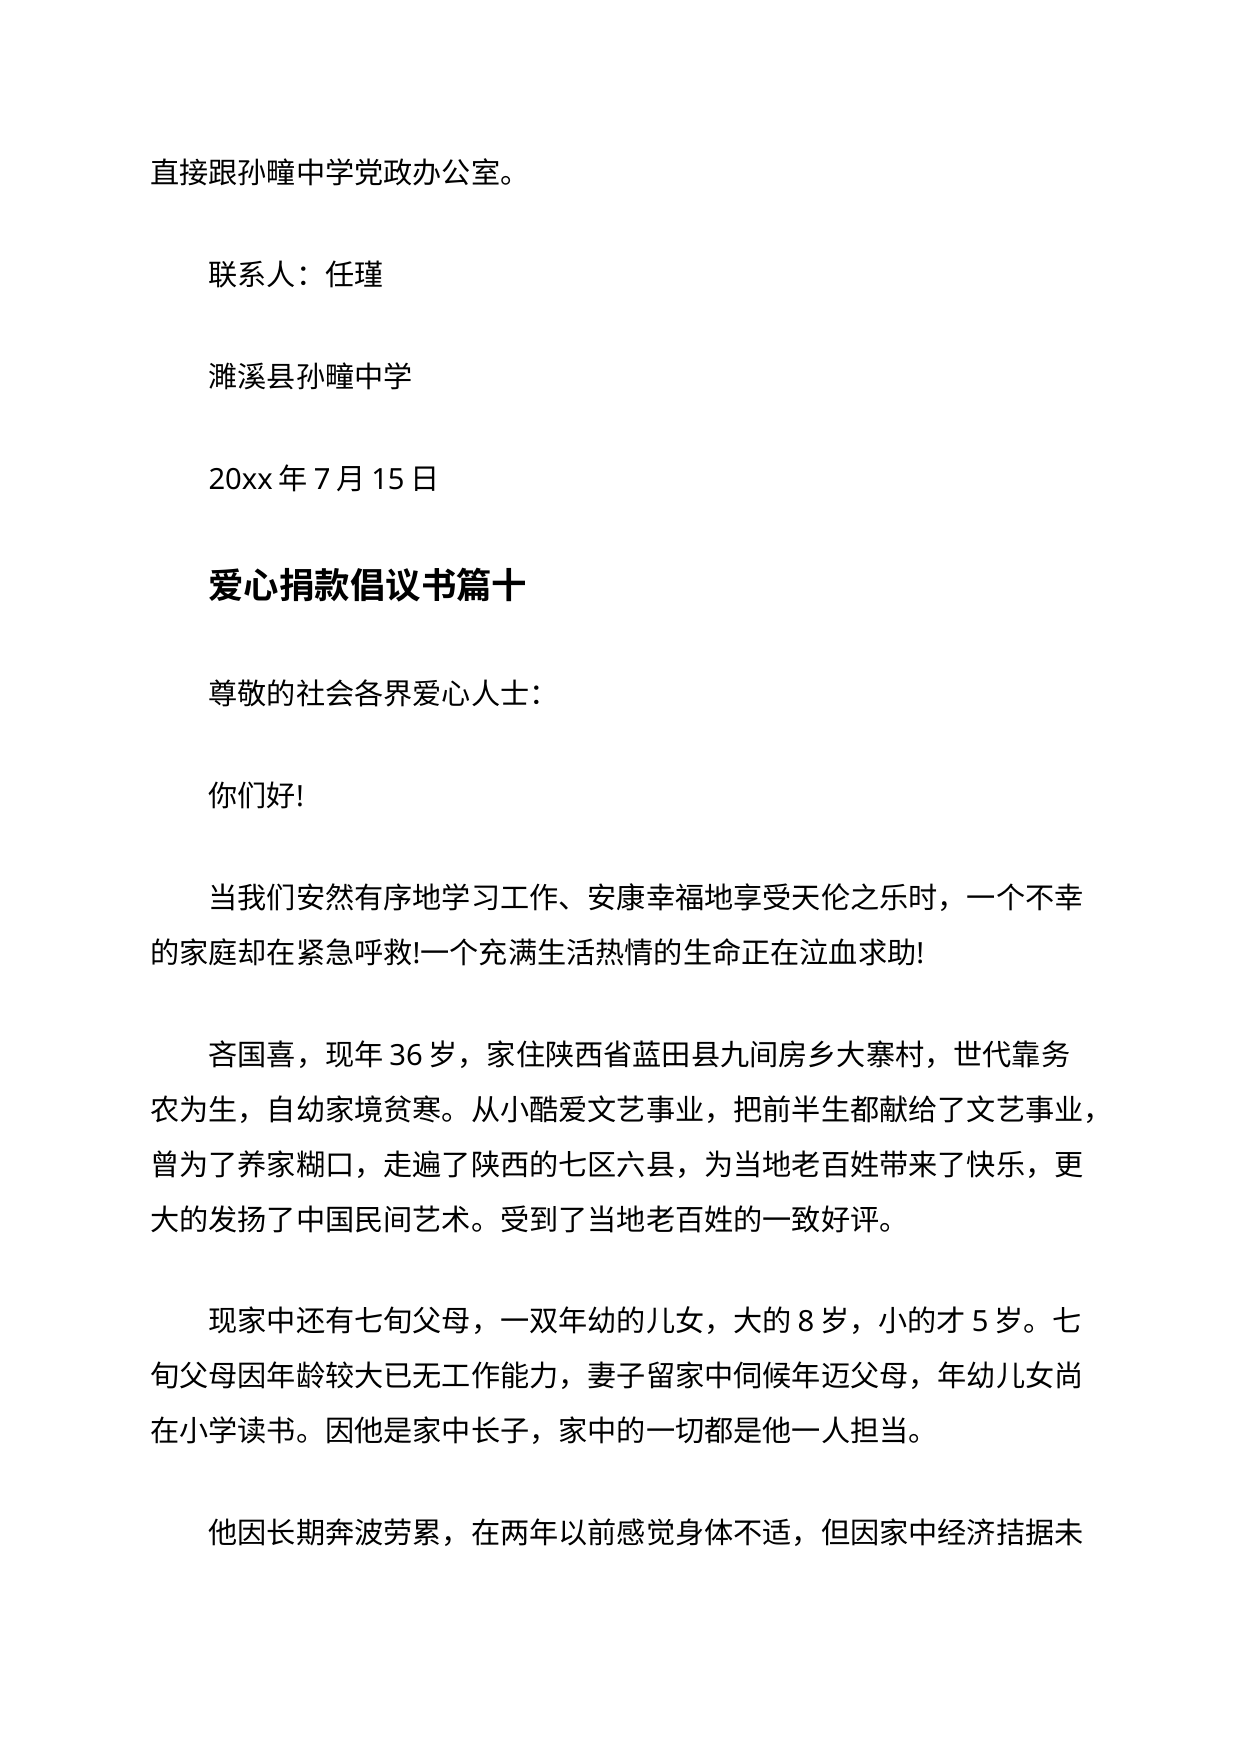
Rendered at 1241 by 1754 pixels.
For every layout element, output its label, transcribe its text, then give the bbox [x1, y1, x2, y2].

text 濉溪县孙疃中学 [150, 353, 1090, 396]
text 你们好! [150, 772, 1090, 815]
text 20xx年7月15日 [150, 455, 1090, 498]
text 尊敬的社会各界爱心人士： [150, 671, 1090, 713]
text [150, 1509, 1090, 1552]
text 现家中还有七旬父母，一双年幼的儿女，大的8岁，小的才5岁。七旬父母因年龄较大已无工作能力，妻子留家中伺候年迈父母，年幼儿女尚在小学读书。因他是家中长子，家中的一切都是他一人担当。 [150, 1298, 1090, 1450]
text 联系人：任瑾 [150, 252, 1090, 294]
text 爱心捐款倡议书篇十 [150, 557, 1090, 608]
text 当我们安然有序地学习工作、安康幸福地享受天伦之乐时，一个不幸的家庭却在紧急呼救!一个充满生活热情的生命正在泣血求助! [150, 874, 1090, 972]
text 吝国喜，现年36岁，家住陕西省蓝田县九间房乡大寨村，世代靠务农为生，自幼家境贫寒。从小酷爱文艺事业，把前半生都献给了文艺事业，曾为了养家糊口，走遍了陕西的七区六县，为当地老百姓带来了快乐，更大的发扬了中国民间艺术。受到了当地老百姓的一致好评。 [150, 1031, 1090, 1238]
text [150, 150, 1090, 192]
